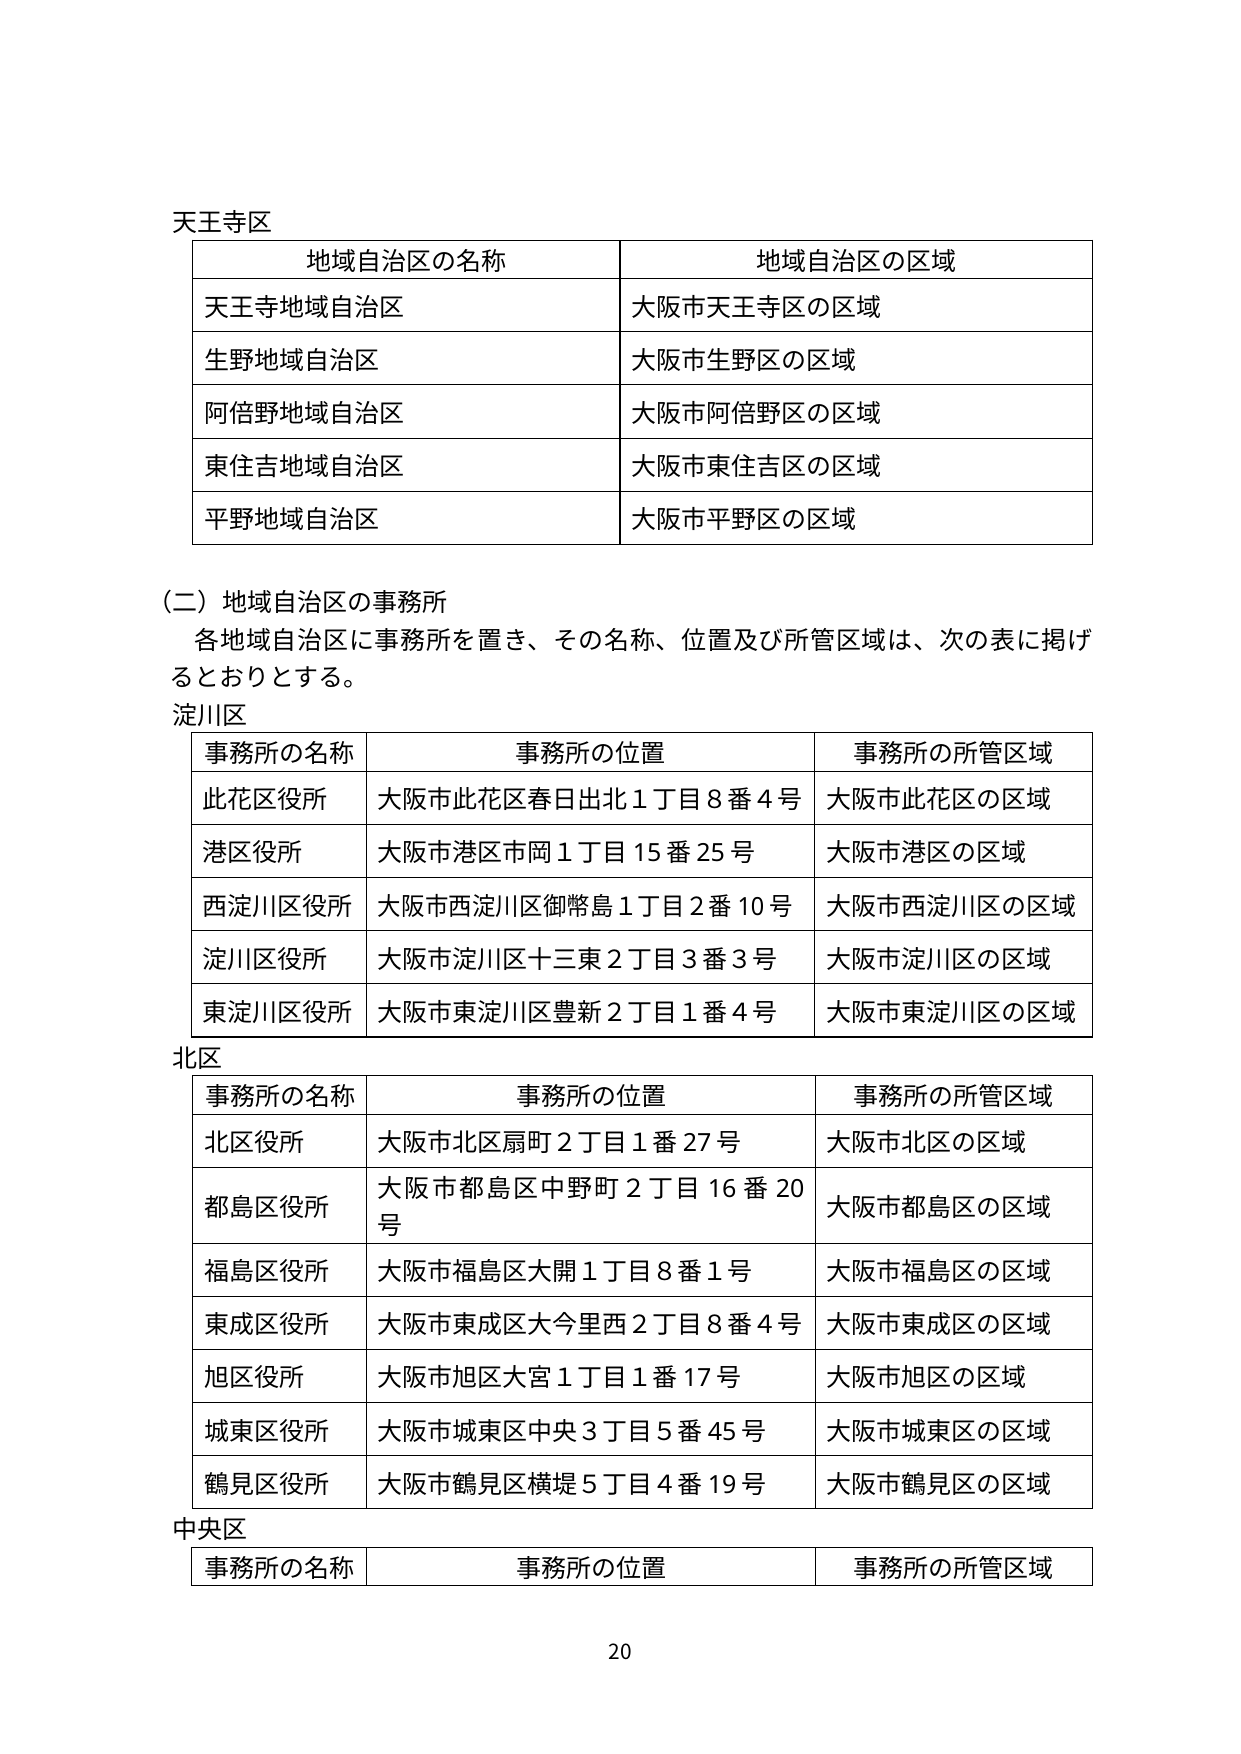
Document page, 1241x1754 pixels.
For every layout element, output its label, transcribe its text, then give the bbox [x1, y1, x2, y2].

table_cell 大阪市旭区の区域 [816, 1350, 1092, 1402]
table_cell 大阪市東淀川区豊新２丁目１番４号 [367, 984, 814, 1036]
table_cell 大阪市都島区の区域 [816, 1168, 1092, 1243]
table_header 事務所の位置 [367, 733, 814, 771]
table_cell 大阪市城東区中央３丁目５番45号 [367, 1403, 815, 1455]
table_cell 大阪市東淀川区の区域 [815, 984, 1092, 1036]
table_cell 天王寺地域自治区 [193, 279, 619, 331]
table_header 事務所の所管区域 [815, 733, 1092, 771]
text 北区 [148, 1037, 1092, 1075]
table_cell 東淀川区役所 [192, 984, 366, 1036]
table_cell 阿倍野地域自治区 [193, 385, 619, 437]
table_cell 大阪市阿倍野区の区域 [621, 385, 1092, 437]
table_cell 大阪市淀川区の区域 [815, 931, 1092, 983]
table_cell 大阪市北区の区域 [816, 1115, 1092, 1167]
text 淀川区 [148, 695, 1092, 732]
table_cell 大阪市東住吉区の区域 [621, 439, 1092, 491]
table_cell 大阪市鶴見区横堤５丁目４番19号 [367, 1456, 815, 1508]
table_cell 此花区役所 [192, 772, 366, 824]
table_cell 大阪市此花区春日出北１丁目８番４号 [367, 772, 814, 824]
subtitle （二）地域自治区の事務所 [148, 582, 1092, 620]
table_header 事務所の所管区域 [816, 1076, 1092, 1113]
table_header 事務所の名称 [192, 733, 366, 771]
text 各地域自治区に事務所を置き、その名称、位置及び所管区域は、次の表に掲げるとおりとする。 [169, 620, 1092, 695]
table_cell 大阪市淀川区十三東２丁目３番３号 [367, 931, 814, 983]
table_cell 大阪市鶴見区の区域 [816, 1456, 1092, 1508]
table_cell 大阪市西淀川区の区域 [815, 878, 1092, 930]
table_cell 平野地域自治区 [193, 492, 619, 544]
table_cell 生野地域自治区 [193, 332, 619, 384]
table_cell 大阪市城東区の区域 [816, 1403, 1092, 1455]
table_cell 大阪市福島区大開１丁目８番１号 [367, 1244, 815, 1296]
table_cell 都島区役所 [193, 1168, 366, 1243]
table_cell 福島区役所 [193, 1244, 366, 1296]
text 中央区 [148, 1509, 1092, 1547]
table_cell 城東区役所 [193, 1403, 366, 1455]
table_cell 東住吉地域自治区 [193, 439, 619, 491]
table_header 地域自治区の名称 [193, 241, 619, 278]
table_cell 西淀川区役所 [192, 878, 366, 930]
table_cell 大阪市港区市岡１丁目15番25号 [367, 825, 814, 877]
table_cell 大阪市天王寺区の区域 [621, 279, 1092, 331]
table_cell 大阪市旭区大宮１丁目１番17号 [367, 1350, 815, 1402]
table_cell 大阪市東成区の区域 [816, 1297, 1092, 1349]
table_header 事務所の名称 [192, 1548, 366, 1585]
table_cell 港区役所 [192, 825, 366, 877]
table_header 地域自治区の区域 [621, 241, 1092, 278]
table_cell 大阪市生野区の区域 [621, 332, 1092, 384]
table_header 事務所の位置 [367, 1076, 815, 1113]
table_cell 大阪市港区の区域 [815, 825, 1092, 877]
table_header 事務所の名称 [193, 1076, 366, 1113]
table_cell 大阪市福島区の区域 [816, 1244, 1092, 1296]
table_cell 旭区役所 [193, 1350, 366, 1402]
table_cell 大阪市東成区大今里西２丁目８番４号 [367, 1297, 815, 1349]
table_cell 大阪市西淀川区御幣島１丁目２番10号 [367, 878, 814, 930]
table_cell 淀川区役所 [192, 931, 366, 983]
text 天王寺区 [148, 202, 1092, 239]
table_cell 大阪市此花区の区域 [815, 772, 1092, 824]
table_cell 東成区役所 [193, 1297, 366, 1349]
table_cell 大阪市都島区中野町２丁目16番20号 [367, 1168, 815, 1243]
table_header 事務所の所管区域 [816, 1548, 1092, 1585]
table_cell 大阪市平野区の区域 [621, 492, 1092, 544]
table_header 事務所の位置 [367, 1548, 815, 1585]
table_cell 北区役所 [193, 1115, 366, 1167]
table_cell 鶴見区役所 [193, 1456, 366, 1508]
table_cell 大阪市北区扇町２丁目１番27号 [367, 1115, 815, 1167]
